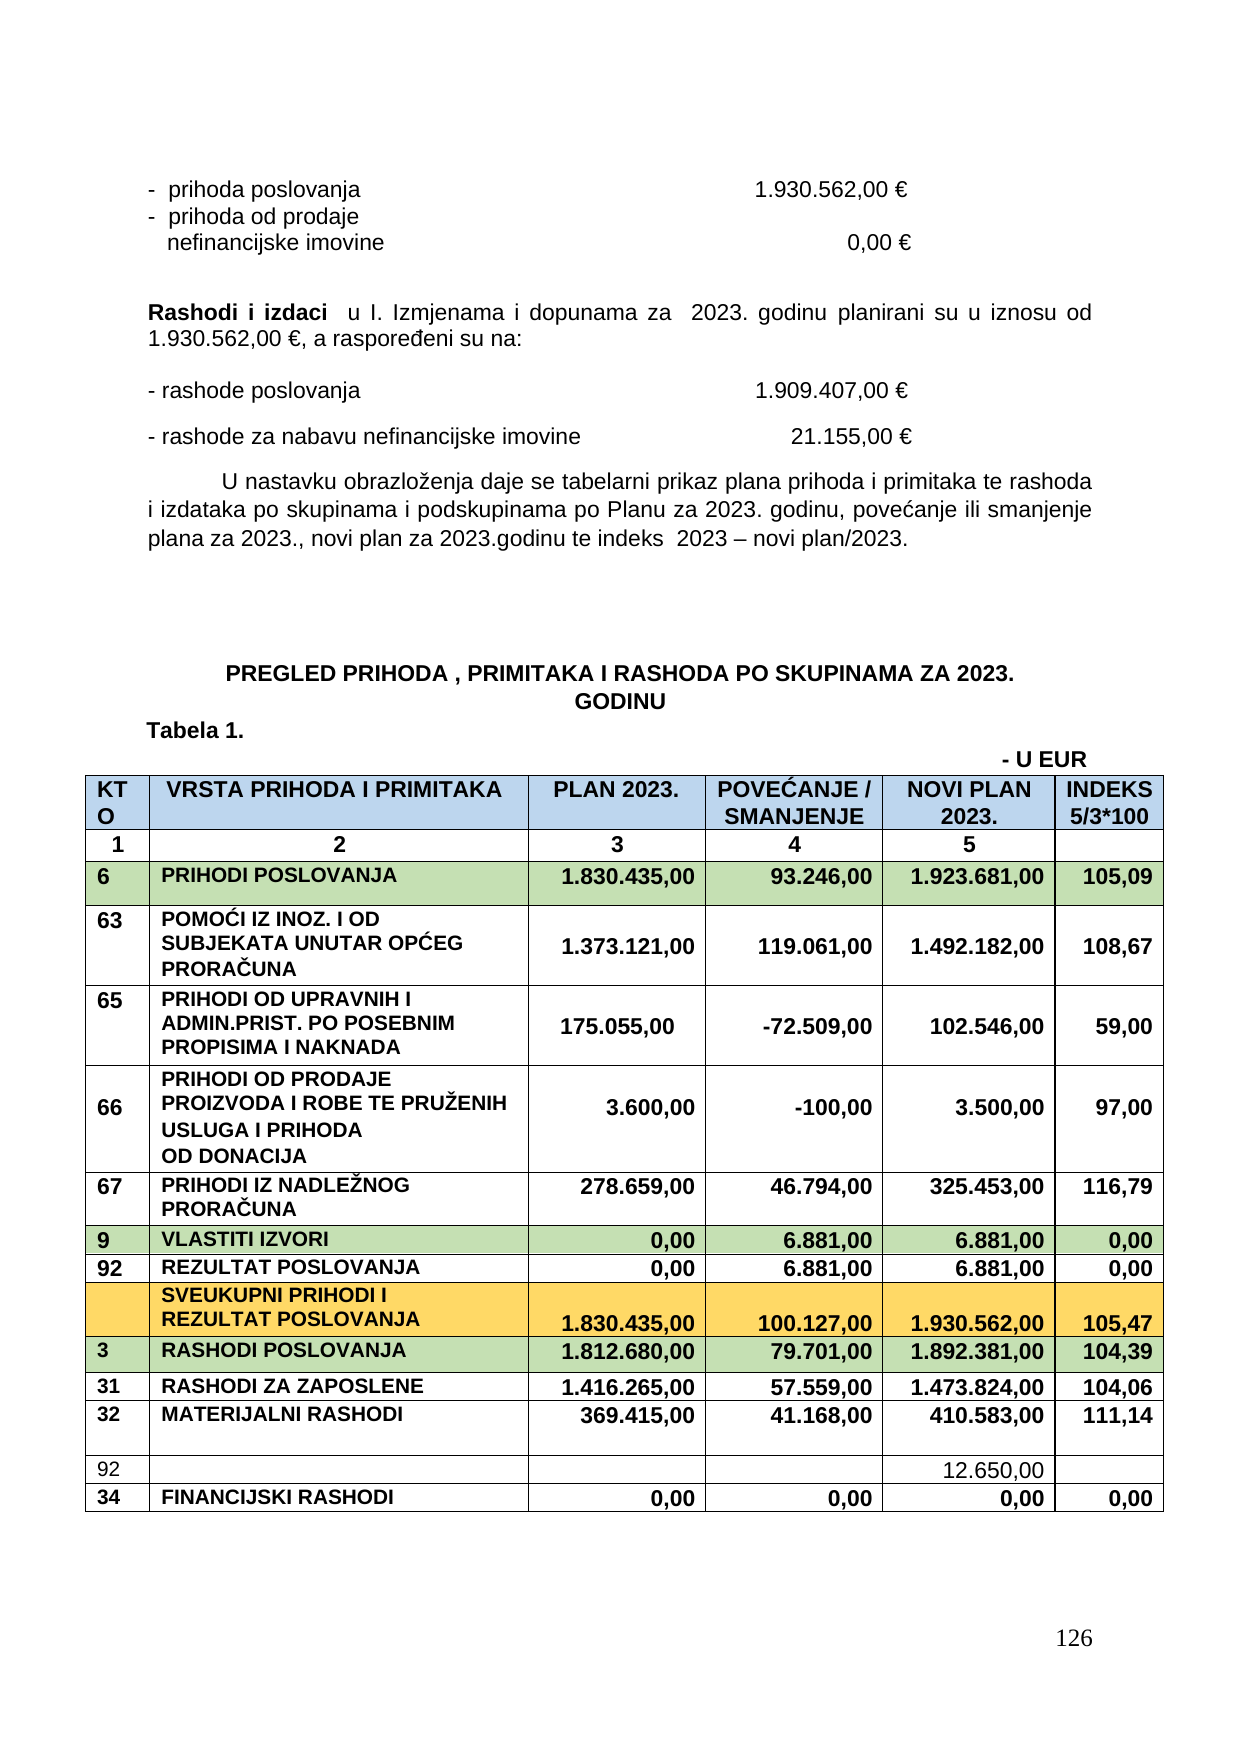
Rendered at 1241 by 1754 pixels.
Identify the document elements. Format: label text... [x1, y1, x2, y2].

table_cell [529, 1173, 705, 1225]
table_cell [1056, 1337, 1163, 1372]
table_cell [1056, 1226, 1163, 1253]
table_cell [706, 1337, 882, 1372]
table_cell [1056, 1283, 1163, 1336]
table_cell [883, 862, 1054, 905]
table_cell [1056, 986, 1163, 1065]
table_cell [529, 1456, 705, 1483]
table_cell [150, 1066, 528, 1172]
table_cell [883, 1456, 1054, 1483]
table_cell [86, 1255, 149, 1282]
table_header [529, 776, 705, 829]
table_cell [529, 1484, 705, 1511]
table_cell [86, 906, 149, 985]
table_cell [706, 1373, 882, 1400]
text - U EUR [146, 746, 1093, 772]
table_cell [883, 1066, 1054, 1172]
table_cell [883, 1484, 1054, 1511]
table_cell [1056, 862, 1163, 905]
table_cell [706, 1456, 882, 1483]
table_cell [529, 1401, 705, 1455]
text nefinancijske imovine 0,00 € [148, 229, 1093, 255]
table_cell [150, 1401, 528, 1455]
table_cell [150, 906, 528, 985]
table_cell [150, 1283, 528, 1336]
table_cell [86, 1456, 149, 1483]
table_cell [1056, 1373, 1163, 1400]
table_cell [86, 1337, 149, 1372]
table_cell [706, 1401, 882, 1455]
text - rashode za nabavu nefinancijske imovine 21.155,00 € [148, 423, 1093, 449]
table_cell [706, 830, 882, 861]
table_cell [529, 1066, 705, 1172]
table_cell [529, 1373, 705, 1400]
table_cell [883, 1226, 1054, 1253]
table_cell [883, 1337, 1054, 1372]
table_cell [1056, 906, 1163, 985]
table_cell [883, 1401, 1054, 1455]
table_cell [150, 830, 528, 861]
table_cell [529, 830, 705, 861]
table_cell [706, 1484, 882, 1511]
text - rashode poslovanja 1.909.407,00 € [148, 377, 1093, 404]
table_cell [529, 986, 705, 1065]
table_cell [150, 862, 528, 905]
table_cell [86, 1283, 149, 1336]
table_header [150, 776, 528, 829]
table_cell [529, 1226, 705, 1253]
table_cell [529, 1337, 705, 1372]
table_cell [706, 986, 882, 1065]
text Tabela 1. [146, 717, 1093, 743]
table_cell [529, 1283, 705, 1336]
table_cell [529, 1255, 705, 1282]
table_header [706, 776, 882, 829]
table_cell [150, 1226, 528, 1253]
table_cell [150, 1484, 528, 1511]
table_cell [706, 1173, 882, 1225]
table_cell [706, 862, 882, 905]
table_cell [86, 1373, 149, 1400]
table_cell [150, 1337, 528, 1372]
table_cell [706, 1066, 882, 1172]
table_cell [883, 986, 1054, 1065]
text - prihoda od prodaje [148, 203, 1093, 229]
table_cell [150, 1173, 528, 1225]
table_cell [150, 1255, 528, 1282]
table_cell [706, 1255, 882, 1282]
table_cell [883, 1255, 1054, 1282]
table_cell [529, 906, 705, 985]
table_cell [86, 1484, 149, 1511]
text PREGLED PRIHODA , PRIMITAKA I RASHODA PO SKUPINAMA ZA 2023. GODINU [148, 660, 1093, 715]
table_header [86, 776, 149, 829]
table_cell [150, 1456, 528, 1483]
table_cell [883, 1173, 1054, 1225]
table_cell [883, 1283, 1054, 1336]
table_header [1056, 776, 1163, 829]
text - prihoda poslovanja 1.930.562,00 € [148, 176, 1093, 203]
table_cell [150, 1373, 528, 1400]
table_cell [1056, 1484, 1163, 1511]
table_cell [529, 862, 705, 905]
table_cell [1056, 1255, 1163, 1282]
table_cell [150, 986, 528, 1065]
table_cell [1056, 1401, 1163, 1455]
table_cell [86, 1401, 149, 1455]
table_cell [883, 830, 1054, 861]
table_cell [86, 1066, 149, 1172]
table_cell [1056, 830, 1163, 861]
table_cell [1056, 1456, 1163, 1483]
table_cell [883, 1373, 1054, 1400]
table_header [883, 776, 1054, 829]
text U nastavku obrazloženja daje se tabelarni prikaz plana prihoda i primitaka te rashoda i izdataka po skupinama i podskupinama po Planu za 2023. godinu, povećanje ili smanjenje plana za 2023., novi plan za 2023.godinu te indeks 2023 – novi plan/2023. [148, 468, 1093, 551]
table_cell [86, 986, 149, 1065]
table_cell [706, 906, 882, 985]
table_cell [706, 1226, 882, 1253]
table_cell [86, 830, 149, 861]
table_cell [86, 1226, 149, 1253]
text Rashodi i izdaci u I. Izmjenama i dopunama za 2023. godinu planirani su u iznosu od 1.930.562,00 €, a raspoređeni su na: [148, 298, 1093, 351]
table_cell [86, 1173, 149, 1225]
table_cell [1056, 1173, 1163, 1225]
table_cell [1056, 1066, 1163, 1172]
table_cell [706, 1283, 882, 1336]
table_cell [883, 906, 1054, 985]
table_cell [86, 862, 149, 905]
